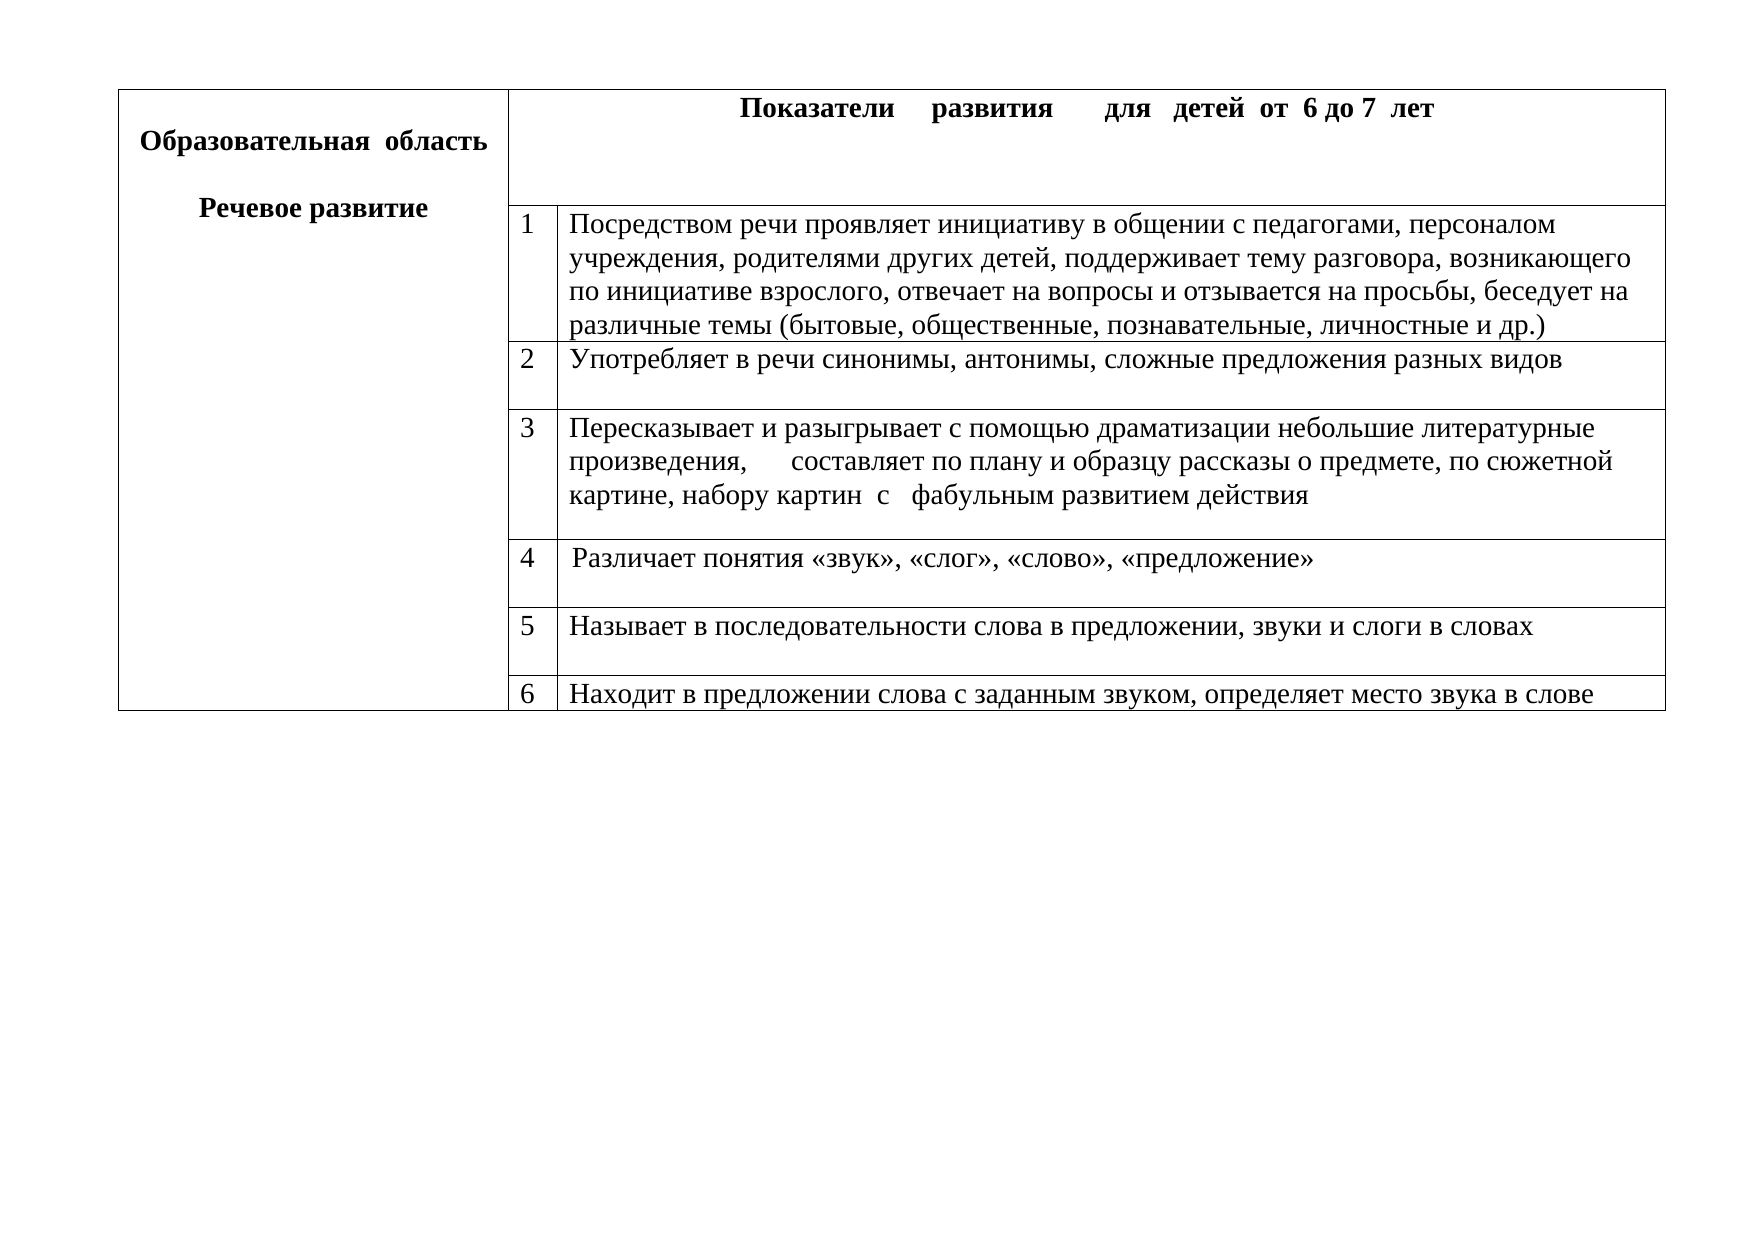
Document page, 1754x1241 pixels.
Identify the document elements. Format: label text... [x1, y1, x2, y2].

table_header Образовательная область Речевое развитие [119, 90, 508, 710]
table_cell Различает понятия «звук», «слог», «слово», «предложение» [558, 540, 1665, 607]
table_header Показатели развития для детей от 6 до 7 лет [509, 90, 1665, 205]
table_cell Находит в предложении слова с заданным звуком, определяет место звука в слове [558, 676, 1665, 710]
table_cell 2 [509, 342, 557, 409]
table_cell Употребляет в речи синонимы, антонимы, сложные предложения разных видов [558, 342, 1665, 409]
table_cell 3 [509, 410, 557, 539]
table_cell 1 [509, 206, 557, 341]
table_cell 4 [509, 540, 557, 607]
table_cell Пересказывает и разыгрывает с помощью драматизации небольшие литературные произведения, составляет по плану и образцу рассказы о предмете, по сюжетной картине, набору картин с фабульным развитием действия [558, 410, 1665, 539]
table_cell 6 [509, 676, 557, 710]
table_cell 5 [509, 608, 557, 675]
table_cell Посредством речи проявляет инициативу в общении с педагогами, персоналом учреждения, родителями других детей, поддерживает тему разговора, возникающего по инициативе взрослого, отвечает на вопросы и отзывается на просьбы, беседует на различные темы (бытовые, общественные, познавательные, личностные и др.) [558, 206, 1665, 341]
table_cell Называет в последовательности слова в предложении, звуки и слоги в словах [558, 608, 1665, 675]
